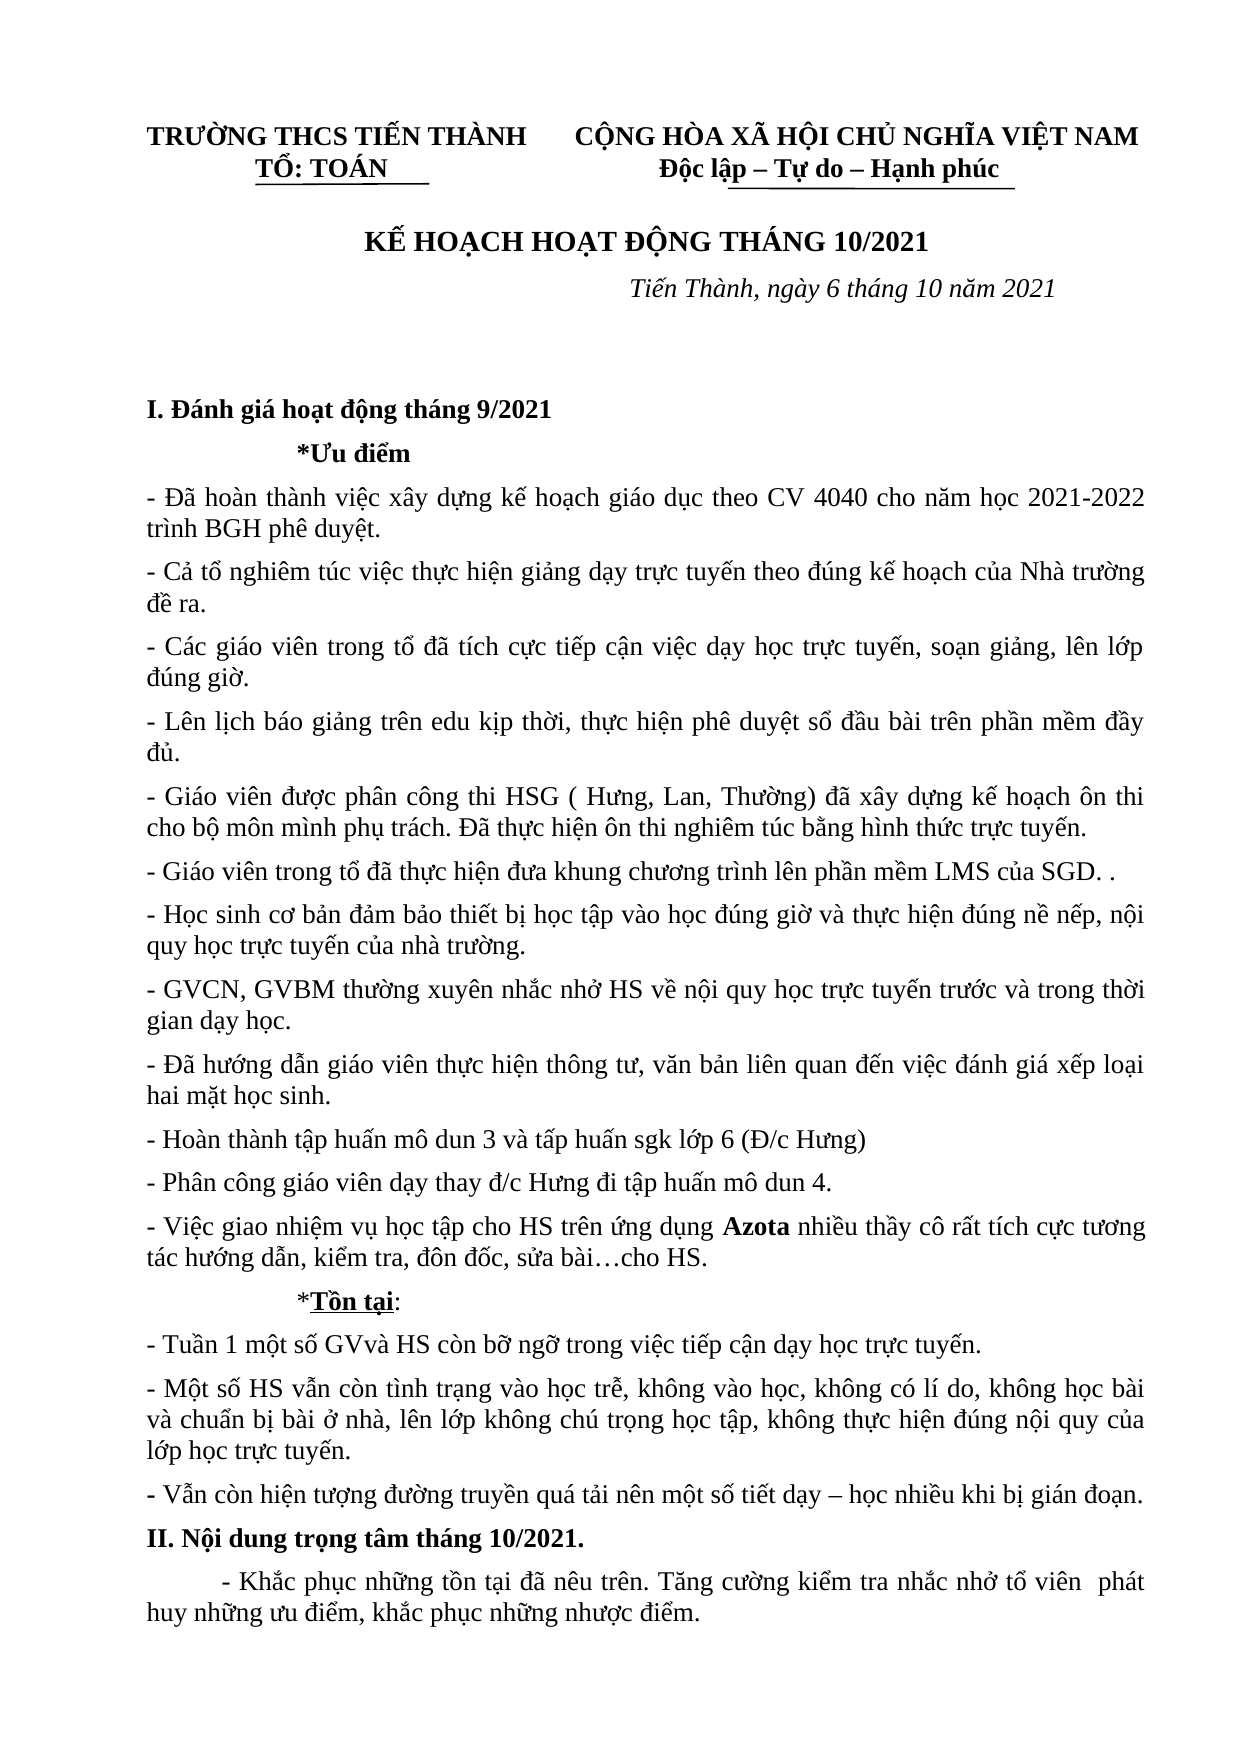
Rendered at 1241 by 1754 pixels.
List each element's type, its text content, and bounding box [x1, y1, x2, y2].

text - Giáo viên được phân công thi HSG ( Hưng, Lan, Thường) đã xây dựng kế hoạch ôn thi cho bộ môn mình phụ trách. Đã thực hiện ôn thi nghiêm túc bằng hình thức trực tuyến. [146, 780, 1146, 842]
text - Một số HS vẫn còn tình trạng vào học trễ, không vào học, không có lí do, không học bài và chuẩn bị bài ở nhà, lên lớp không chú trọng học tập, không thực hiện đúng nội quy của lớp học trực tuyến. [146, 1372, 1146, 1466]
text TRƯỜNG THCS TIẾN THÀNH CỘNG HÒA XÃ HỘI CHỦ NGHĨA VIỆT NAM [146, 121, 1146, 152]
list Đánh giá hoạt động tháng 9/2021 [146, 393, 1146, 424]
text - Vẫn còn hiện tượng đường truyền quá tải nên một số tiết dạy – học nhiều khi bị gián đoạn. [146, 1478, 1146, 1509]
text - Các giáo viên trong tổ đã tích cực tiếp cận việc dạy học trực tuyến, soạn giảng, lên lớp đúng giờ. [146, 630, 1146, 693]
text - GVCN, GVBM thường xuyên nhắc nhở HS về nội quy học trực tuyến trước và trong thời gian dạy học. [146, 973, 1146, 1035]
text - Khắc phục những tồn tại đã nêu trên. Tăng cường kiểm tra nhắc nhở tổ viên phát huy những ưu điểm, khắc phục những nhược điểm. [146, 1565, 1146, 1628]
text - Đã hoàn thành việc xây dựng kế hoạch giáo dục theo CV 4040 cho năm học 2021-2022 trình BGH phê duyệt. [146, 481, 1146, 543]
text - Tuần 1 một số GVvà HS còn bỡ ngỡ trong việc tiếp cận dạy học trực tuyến. [146, 1328, 1146, 1359]
text - Học sinh cơ bản đảm bảo thiết bị học tập vào học đúng giờ và thực hiện đúng nề nếp, nội quy học trực tuyến của nhà trường. [146, 898, 1146, 961]
text Tiến Thành, ngày 6 tháng 10 năm 2021 [146, 273, 1146, 304]
text *Ưu điểm [221, 437, 1146, 468]
list Nội dung trọng tâm tháng 10/2021. [146, 1522, 1146, 1553]
text TỔ: TOÁN Độc lập – Tự do – Hạnh phúc [146, 152, 1146, 183]
text *Tồn tại: [146, 1285, 1146, 1316]
text - Việc giao nhiệm vụ học tập cho HS trên ứng dụng Azota nhiều thầy cô rất tích cực tương tác hướng dẫn, kiểm tra, đôn đốc, sửa bài…cho HS. [146, 1210, 1146, 1272]
text - Hoàn thành tập huấn mô dun 3 và tấp huấn sgk lớp 6 (Đ/c Hưng) [146, 1123, 1146, 1154]
text - Đã hướng dẫn giáo viên thực hiện thông tư, văn bản liên quan đến việc đánh giá xếp loại hai mặt học sinh. [146, 1048, 1146, 1110]
text - Phân công giáo viên dạy thay đ/c Hưng đi tập huấn mô dun 4. [146, 1166, 1146, 1197]
text - Giáo viên trong tổ đã thực hiện đưa khung chương trình lên phần mềm LMS của SGD. . [146, 855, 1146, 886]
text KẾ HOẠCH HOẠT ĐỘNG THÁNG 10/2021 [146, 224, 1146, 258]
text - Cả tổ nghiêm túc việc thực hiện giảng dạy trực tuyến theo đúng kế hoạch của Nhà trường đề ra. [146, 556, 1146, 618]
text - Lên lịch báo giảng trên edu kịp thời, thực hiện phê duyệt sổ đầu bài trên phần mềm đầy đủ. [146, 705, 1146, 767]
